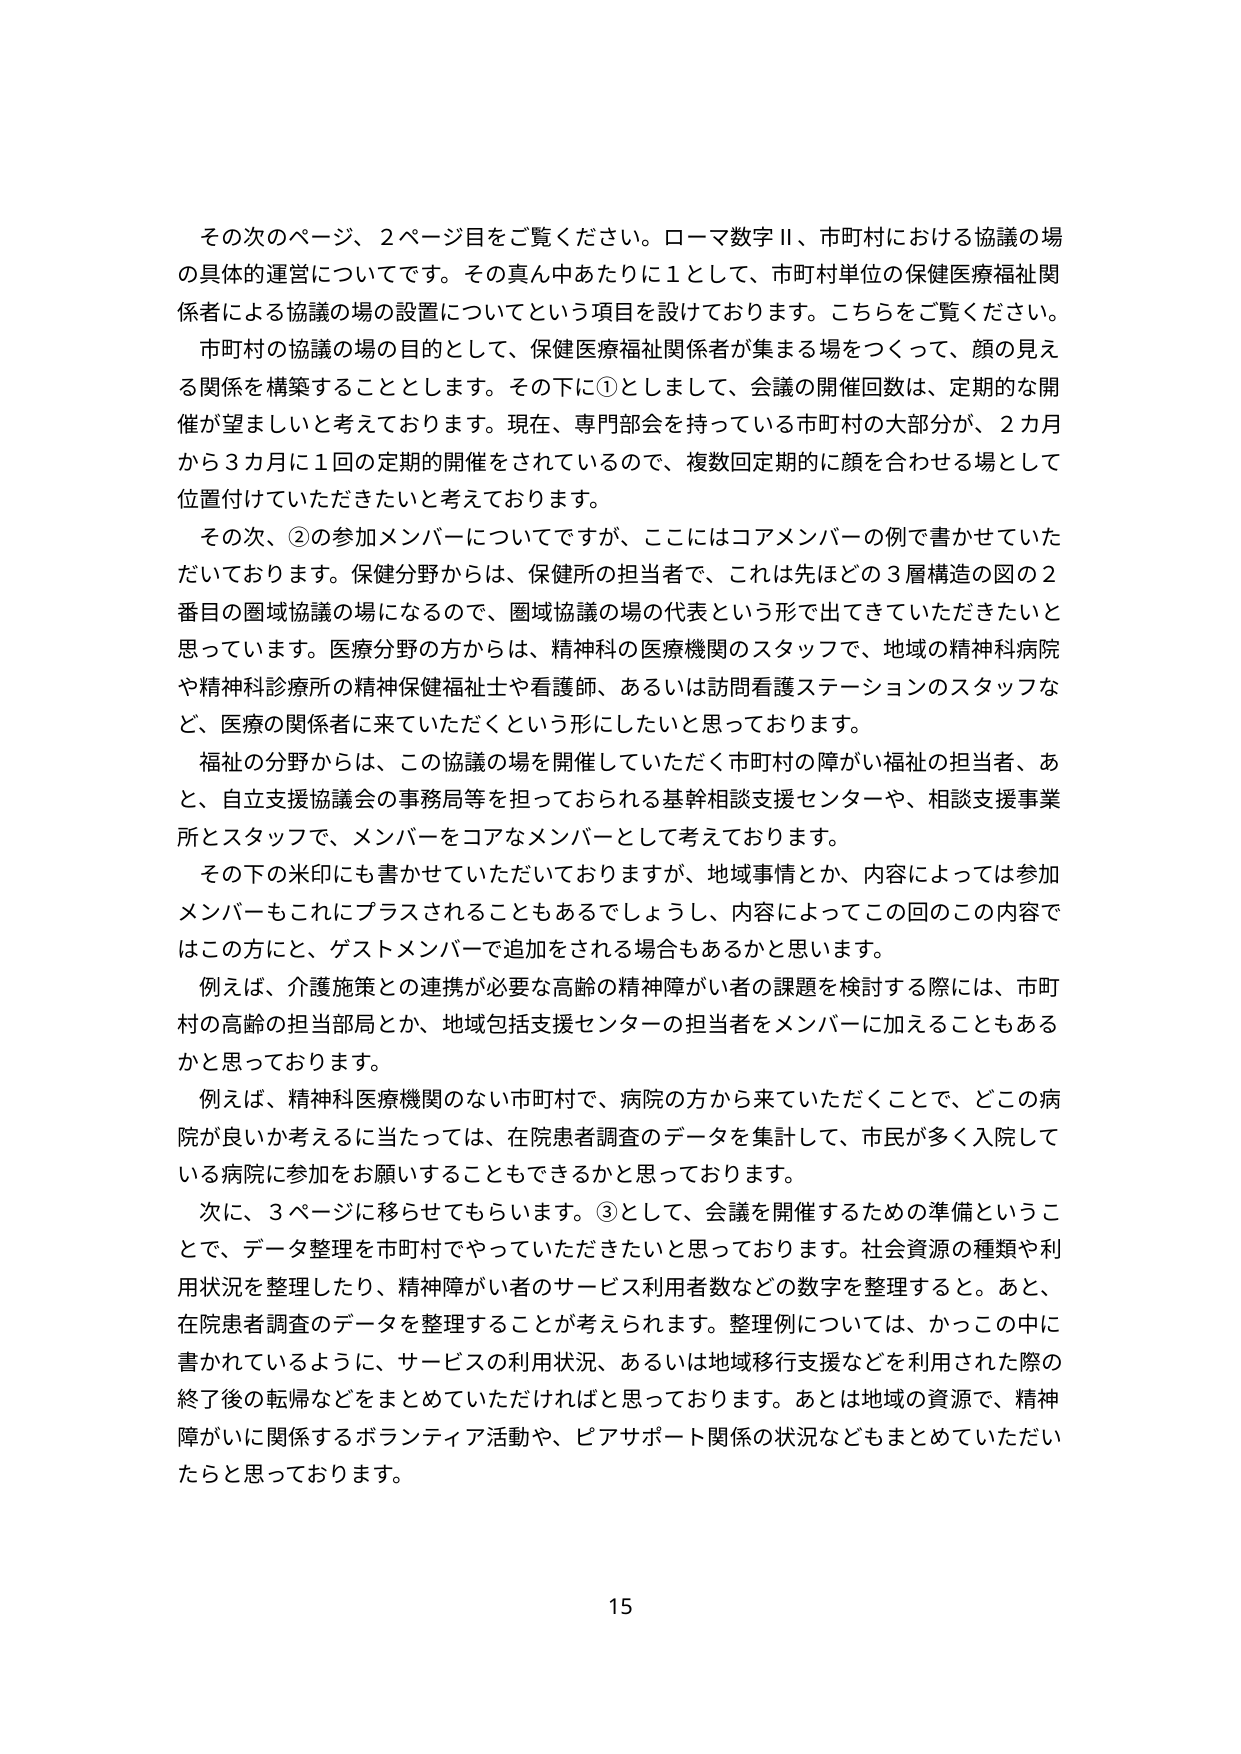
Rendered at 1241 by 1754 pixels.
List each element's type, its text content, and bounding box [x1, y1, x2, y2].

text 市町村の協議の場の目的として、保健医療福祉関係者が集まる場をつくって、顔の見える関係を構築することとします。その下に①としまして、会議の開催回数は、定期的な開催が望ましいと考えております。現在、専門部会を持っている市町村の大部分が、２カ月から３カ月に１回の定期的開催をされているので、複数回定期的に顔を合わせる場として位置付けていただきたいと考えております。 [177, 329, 1063, 517]
text 次に、３ページに移らせてもらいます。③として、会議を開催するための準備ということで、データ整理を市町村でやっていただきたいと思っております。社会資源の種類や利用状況を整理したり、精神障がい者のサービス利用者数などの数字を整理すると。あと、在院患者調査のデータを整理することが考えられます。整理例については、かっこの中に書かれているように、サービスの利用状況、あるいは地域移行支援などを利用された際の終了後の転帰などをまとめていただければと思っております。あとは地域の資源で、精神障がいに関係するボランティア活動や、ピアサポート関係の状況などもまとめていただいたらと思っております。 [177, 1192, 1063, 1492]
text 福祉の分野からは、この協議の場を開催していただく市町村の障がい福祉の担当者、あと、自立支援協議会の事務局等を担っておられる基幹相談支援センターや、相談支援事業所とスタッフで、メンバーをコアなメンバーとして考えております。 [177, 742, 1063, 854]
text 例えば、介護施策との連携が必要な高齢の精神障がい者の課題を検討する際には、市町村の高齢の担当部局とか、地域包括支援センターの担当者をメンバーに加えることもあるかと思っております。 [177, 967, 1063, 1079]
text その下の米印にも書かせていただいておりますが、地域事情とか、内容によっては参加メンバーもこれにプラスされることもあるでしょうし、内容によってこの回のこの内容ではこの方にと、ゲストメンバーで追加をされる場合もあるかと思います。 [177, 854, 1063, 967]
text その次、②の参加メンバーについてですが、ここにはコアメンバーの例で書かせていただいております。保健分野からは、保健所の担当者で、これは先ほどの３層構造の図の２番目の圏域協議の場になるので、圏域協議の場の代表という形で出てきていただきたいと思っています。医療分野の方からは、精神科の医療機関のスタッフで、地域の精神科病院や精神科診療所の精神保健福祉士や看護師、あるいは訪問看護ステーションのスタッフなど、医療の関係者に来ていただくという形にしたいと思っております。 [177, 517, 1063, 742]
text その次のページ、２ページ目をご覧ください。ローマ数字Ⅱ、市町村における協議の場の具体的運営についてです。その真ん中あたりに１として、市町村単位の保健医療福祉関係者による協議の場の設置についてという項目を設けております。こちらをご覧ください。 [177, 217, 1063, 329]
text 例えば、精神科医療機関のない市町村で、病院の方から来ていただくことで、どこの病院が良いか考えるに当たっては、在院患者調査のデータを集計して、市民が多く入院している病院に参加をお願いすることもできるかと思っております。 [177, 1079, 1063, 1192]
